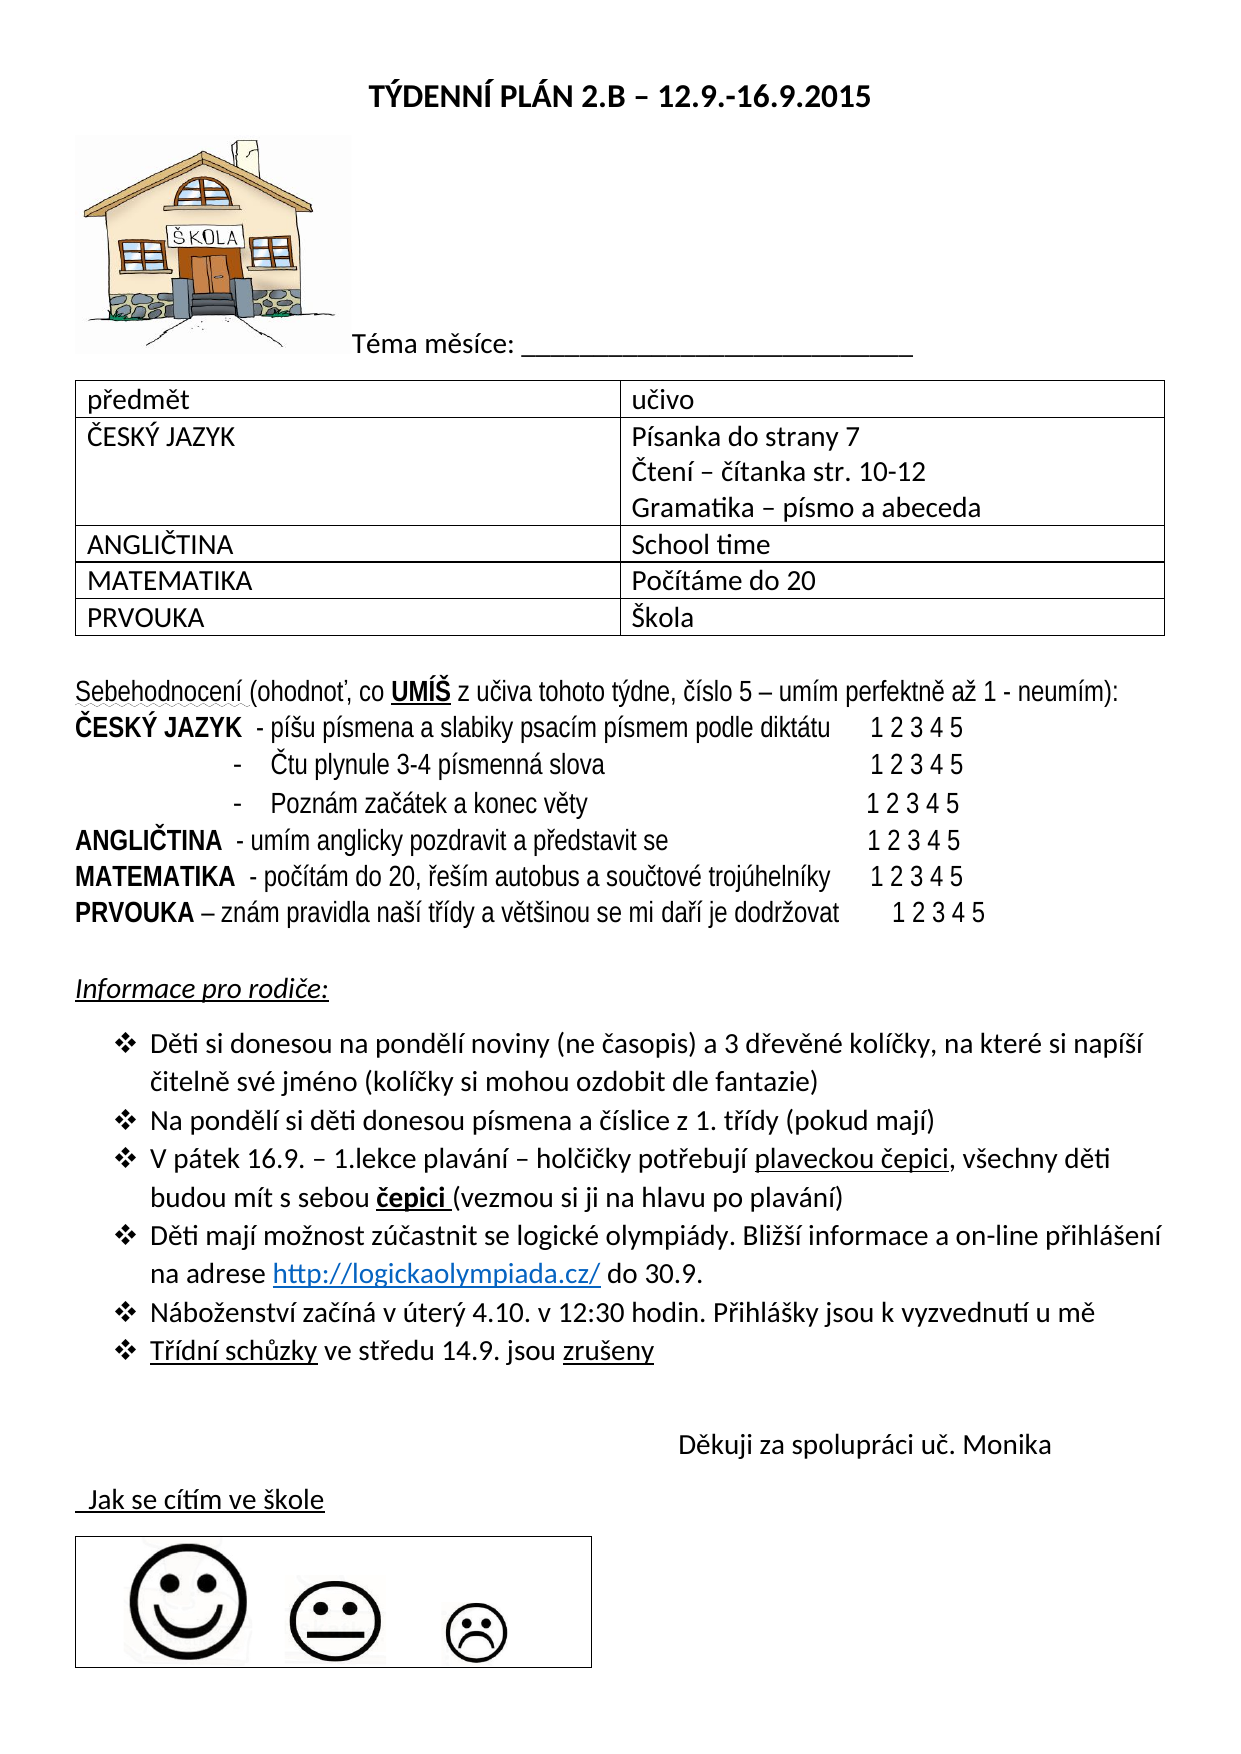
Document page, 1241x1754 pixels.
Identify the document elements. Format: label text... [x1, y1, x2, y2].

table_cell ČESKÝ JAZYK [76, 418, 620, 525]
table_cell Počítáme do 20 [621, 563, 1164, 598]
text Jak se cítím ve škole [75, 1481, 1165, 1517]
table_header učivo [621, 381, 1164, 417]
picture [123, 1537, 253, 1666]
list Poznám začátek a konec věty 1 2 3 4 5 [233, 785, 1165, 820]
text Sebehodnocení (ohodnoť, co UMÍŠ z učiva tohoto týdne, číslo 5 – umím perfektně až 1 - neumím): [75, 674, 1165, 708]
list Na pondělí si děti donesou písmena a číslice z 1. třídy (pokud mají) [112, 1102, 1165, 1137]
text Téma měsíce: ___________________________ [75, 136, 1165, 361]
text ANGLIČTINA - umím anglicky pozdravit a představit se 1 2 3 4 5 [75, 823, 1165, 857]
text ČESKÝ JAZYK - píšu písmena a slabiky psacím písmem podle diktátu 1 2 3 4 5 [75, 710, 1165, 744]
text TÝDENNÍ PLÁN 2.B – 12.9.-16.9.2015 [75, 75, 1165, 116]
table_cell MATEMATIKA [76, 563, 620, 598]
table_cell ANGLIČTINA [76, 526, 620, 561]
list Děti mají možnost zúčastnit se logické olympiády. Bližší informace a on-line přihlášení na adrese http://logickaolympiada.cz/ do 30.9. [112, 1217, 1165, 1291]
picture [284, 1575, 387, 1666]
table_cell Škola [621, 599, 1164, 635]
list Děti si donesou na pondělí noviny (ne časopis) a 3 dřevěné kolíčky, na které si napíší čitelně své jméno (kolíčky si mohou ozdobit dle fantazie) [112, 1025, 1165, 1099]
list Třídní schůzky ve středu 14.9. jsou zrušeny [112, 1332, 1165, 1368]
list Čtu plynule 3-4 písmenná slova 1 2 3 4 5 [233, 746, 1165, 782]
picture [441, 1602, 509, 1666]
table_cell Písanka do strany 7 Čtení – čítanka str. 10-12 Gramatika – písmo a abeceda [621, 418, 1164, 525]
text Informace pro rodiče: [75, 970, 1165, 1005]
text Děkuji za spolupráci uč. Monika [665, 1426, 1165, 1462]
table_header předmět [76, 381, 620, 417]
list V pátek 16.9. – 1.lekce plavání – holčičky potřebují plaveckou čepici, všechny děti budou mít s sebou čepici (vezmou si ji na hlavu po plavání) [112, 1140, 1165, 1214]
table_cell PRVOUKA [76, 599, 620, 635]
table_header [76, 1537, 591, 1667]
list Náboženství začíná v úterý 4.10. v 12:30 hodin. Přihlášky jsou k vyzvednutí u mě [112, 1294, 1165, 1329]
text PRVOUKA – znám pravidla naší třídy a většinou se mi daří je dodržovat 1 2 3 4 5 [75, 895, 1165, 929]
picture [75, 135, 352, 354]
text MATEMATIKA - počítám do 20, řeším autobus a součtové trojúhelníky 1 2 3 4 5 [75, 859, 1165, 893]
table_cell School time [621, 526, 1164, 561]
